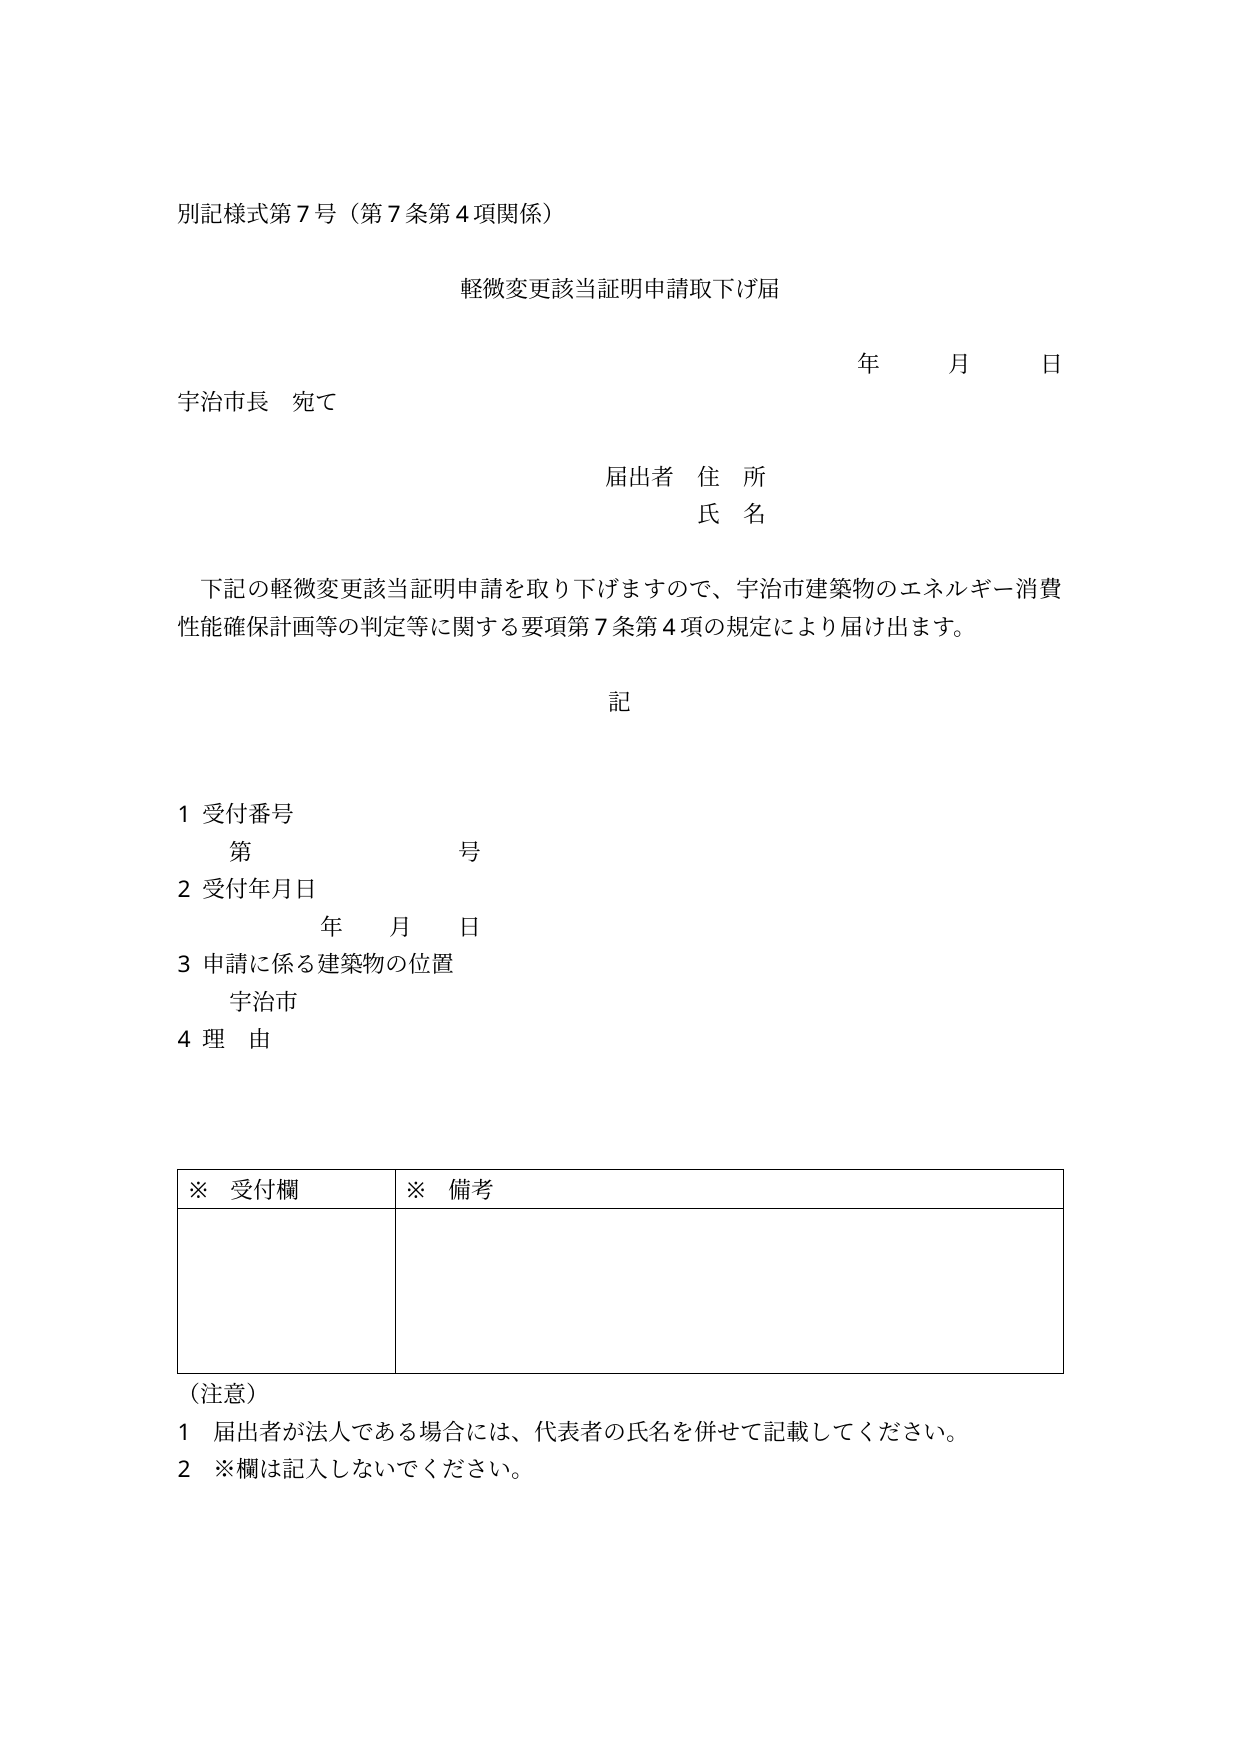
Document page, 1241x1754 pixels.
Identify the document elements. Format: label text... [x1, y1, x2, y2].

text 軽微変更該当証明申請取下げ届 [177, 269, 1063, 306]
text 届出者 住 所 [605, 456, 1063, 494]
text 別記様式第7号（第7条第4項関係） [177, 194, 1063, 231]
text 年 月 日 [177, 906, 1063, 944]
table_cell [396, 1209, 1063, 1373]
text 1 受付番号 [177, 794, 1063, 831]
text 年 月 日 [177, 344, 1063, 381]
text 宇治市長 宛て [177, 381, 1063, 419]
text 第 号 [177, 831, 1063, 869]
table_header ※ 受付欄 [178, 1170, 395, 1207]
text 宇治市 [177, 981, 1063, 1019]
text （注意） [177, 1374, 1063, 1412]
text 氏 名 [605, 494, 1063, 531]
table_cell [178, 1209, 395, 1373]
text 下記の軽微変更該当証明申請を取り下げますので、宇治市建築物のエネルギー消費性能確保計画等の判定等に関する要項第7条第4項の規定により届け出ます。 [177, 569, 1063, 644]
text 2 受付年月日 [177, 869, 1063, 906]
text 2 ※欄は記入しないでください。 [177, 1449, 1063, 1487]
text 1 届出者が法人である場合には、代表者の氏名を併せて記載してください。 [177, 1412, 1063, 1449]
text 3 申請に係る建築物の位置 [177, 944, 1063, 981]
text 4 理 由 [177, 1019, 1063, 1056]
table_header ※ 備考 [396, 1170, 1063, 1207]
text 記 [177, 681, 1063, 719]
